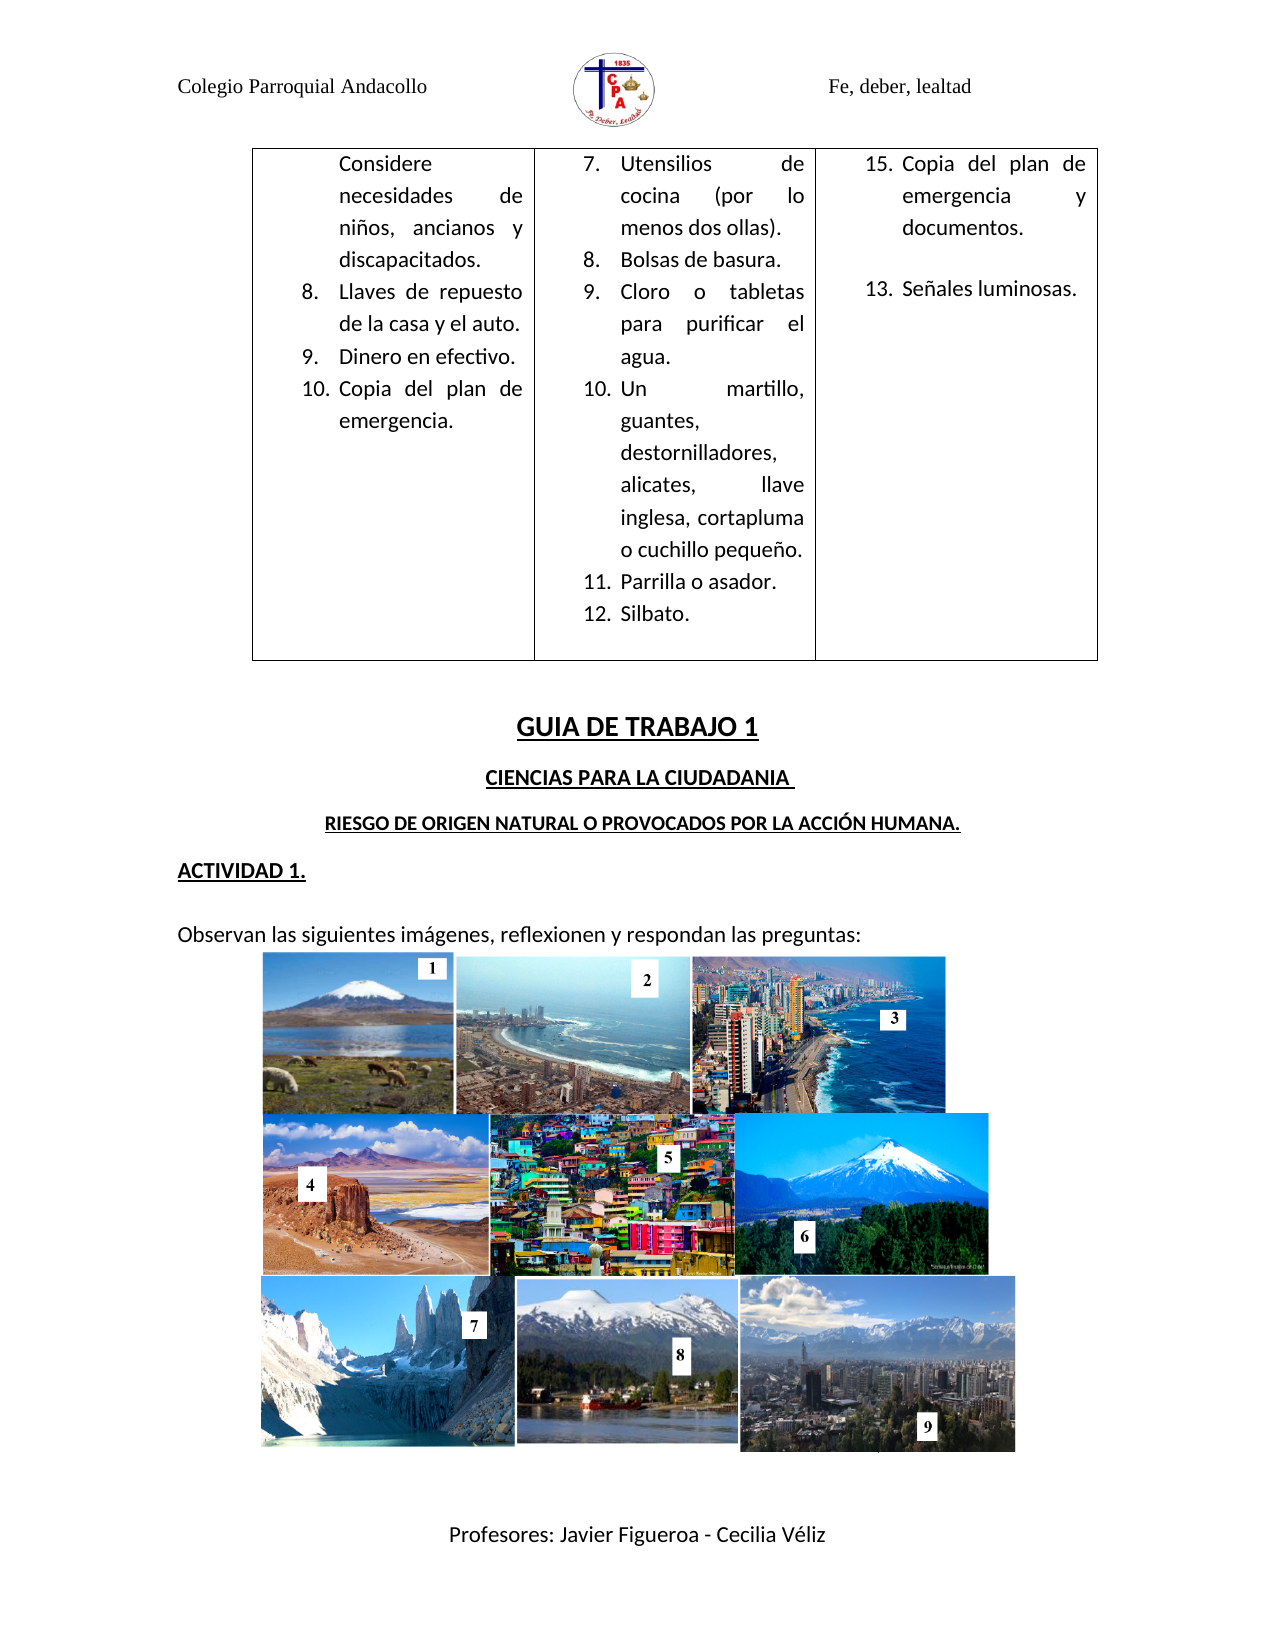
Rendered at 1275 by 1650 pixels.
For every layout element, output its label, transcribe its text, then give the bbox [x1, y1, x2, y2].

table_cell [253, 149, 534, 660]
text CIENCIAS PARA LA CIUDADANIA [177, 763, 1098, 791]
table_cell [816, 149, 1097, 660]
text Observan las siguientes imágenes, reflexionen y respondan las preguntas: [177, 920, 1098, 948]
picture [571, 51, 659, 130]
text RIESGO DE ORIGEN NATURAL O PROVOCADOS POR LA ACCIÓN HUMANA. [187, 810, 1098, 836]
text ACTIVIDAD 1. [177, 856, 1098, 884]
picture [259, 952, 1016, 1453]
text GUIA DE TRABAJO 1 [177, 708, 1098, 744]
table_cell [535, 149, 815, 660]
